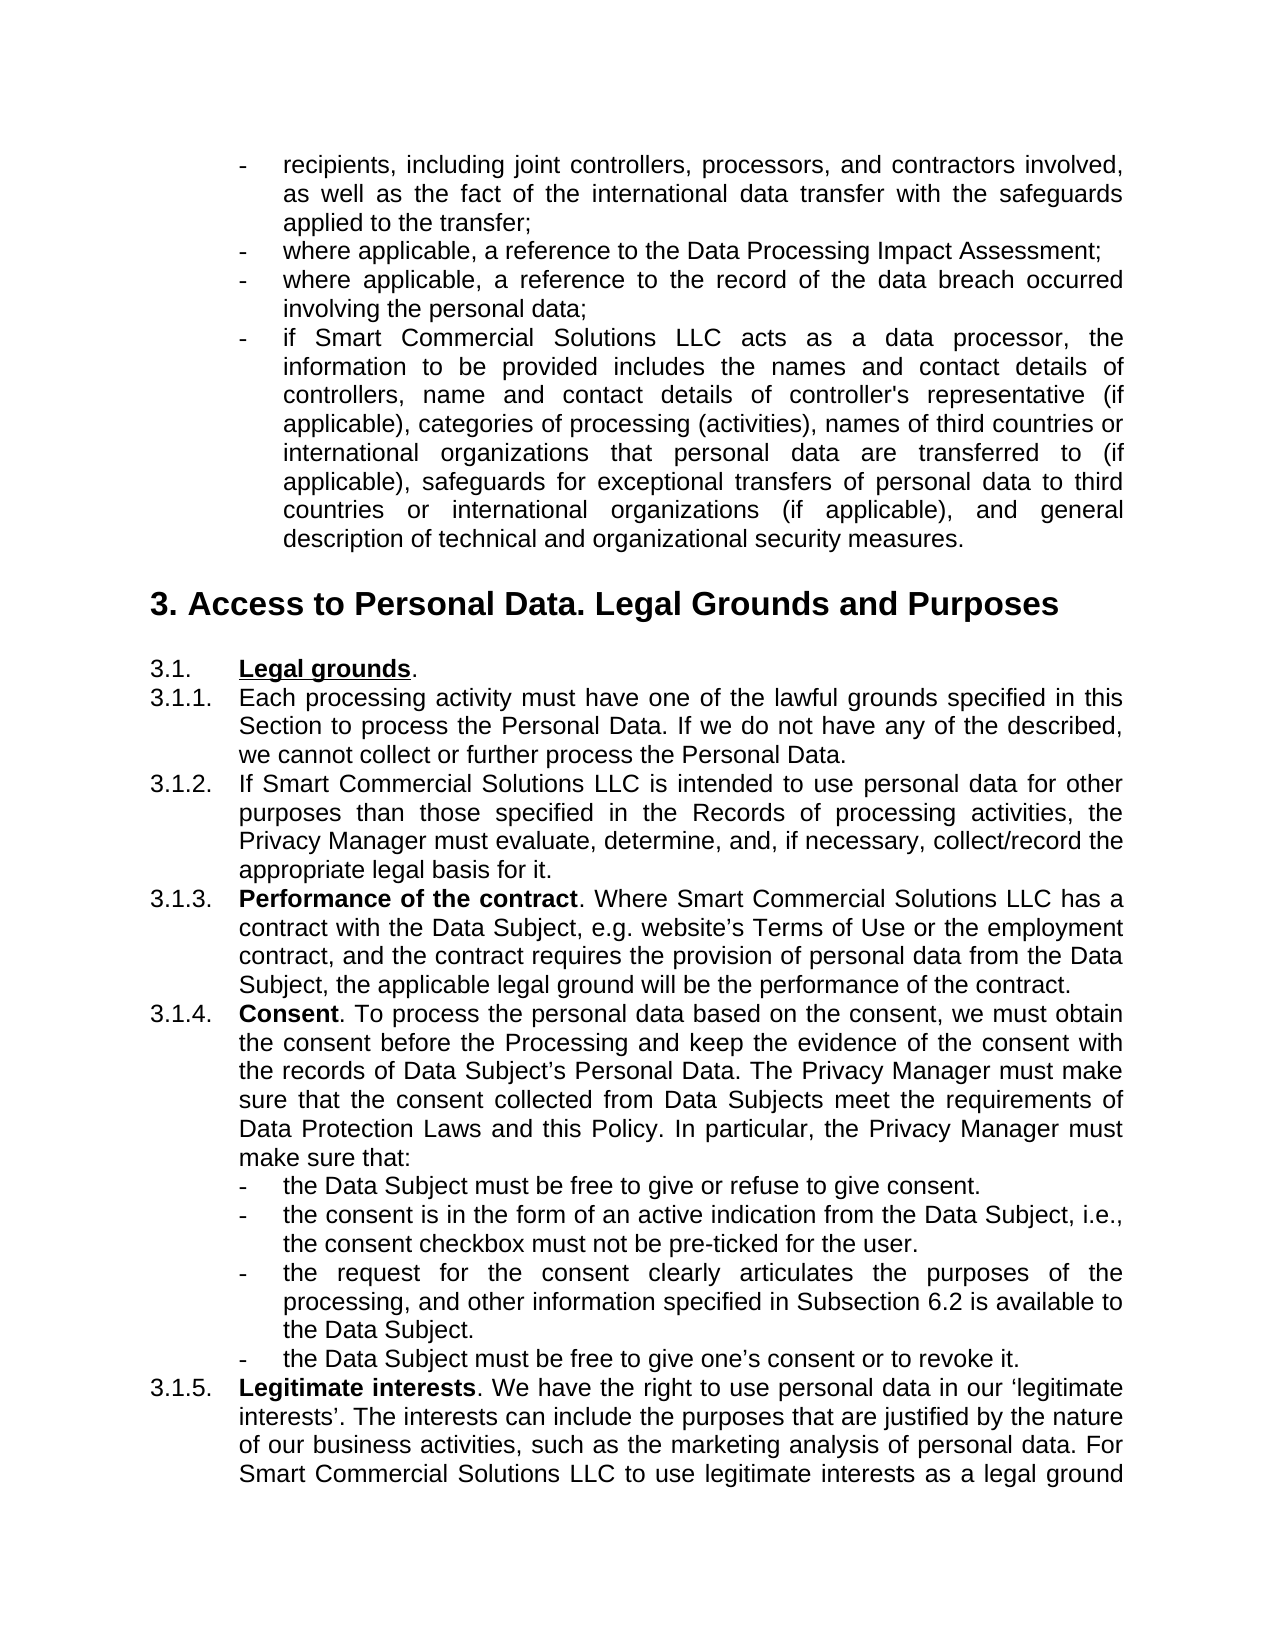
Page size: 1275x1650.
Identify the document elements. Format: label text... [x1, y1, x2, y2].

list Legal grounds. [150, 654, 1125, 683]
list the Data Subject must be free to give or refuse to give consent. [239, 1171, 1125, 1200]
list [150, 1373, 1125, 1488]
list the Data Subject must be free to give one’s consent or to revoke it. [239, 1344, 1125, 1373]
list Each processing activity must have one of the lawful grounds specified in this Section to process the Personal Data. If we do not have any of the described, we cannot collect or further process the Personal Data. [150, 683, 1125, 769]
list the consent is in the form of an active indication from the Data Subject, i.e., the consent checkbox must not be pre-ticked for the user. [239, 1200, 1125, 1258]
list Consent. To process the personal data based on the consent, we must obtain the consent before the Processing and keep the evidence of the consent with the records of Data Subject’s Personal Data. The Privacy Manager must make sure that the consent collected from Data Subjects meet the requirements of Data Protection Laws and this Policy. In particular, the Privacy Manager must make sure that: [150, 999, 1125, 1171]
subtitle Access to Personal Data. Legal Grounds and Purposes [150, 584, 1125, 623]
list the request for the consent clearly articulates the purposes of the processing, and other information specified in Subsection 6.2 is available to the Data Subject. [239, 1258, 1125, 1344]
list where applicable, a reference to the Data Processing Impact Assessment; [239, 236, 1125, 265]
list Performance of the contract. Where Smart Commercial Solutions LLC has a contract with the Data Subject, e.g. website’s Terms of Use or the employment contract, and the contract requires the provision of personal data from the Data Subject, the applicable legal ground will be the performance of the contract. [150, 884, 1125, 999]
list if Smart Commercial Solutions LLC acts as a data processor, the information to be provided includes the names and contact details of controllers, name and contact details of controller's representative (if applicable), categories of processing (activities), names of third countries or international organizations that personal data are transferred to (if applicable), safeguards for exceptional transfers of personal data to third countries or international organizations (if applicable), and general description of technical and organizational security measures. [239, 323, 1125, 553]
list recipients, including joint controllers, processors, and contractors involved, as well as the fact of the international data transfer with the safeguards applied to the transfer; [239, 150, 1125, 236]
list where applicable, a reference to the record of the data breach occurred involving the personal data; [239, 265, 1125, 323]
list If Smart Commercial Solutions LLC is intended to use personal data for other purposes than those specified in the Records of processing activities, the Privacy Manager must evaluate, determine, and, if necessary, collect/record the appropriate legal basis for it. [150, 769, 1125, 884]
